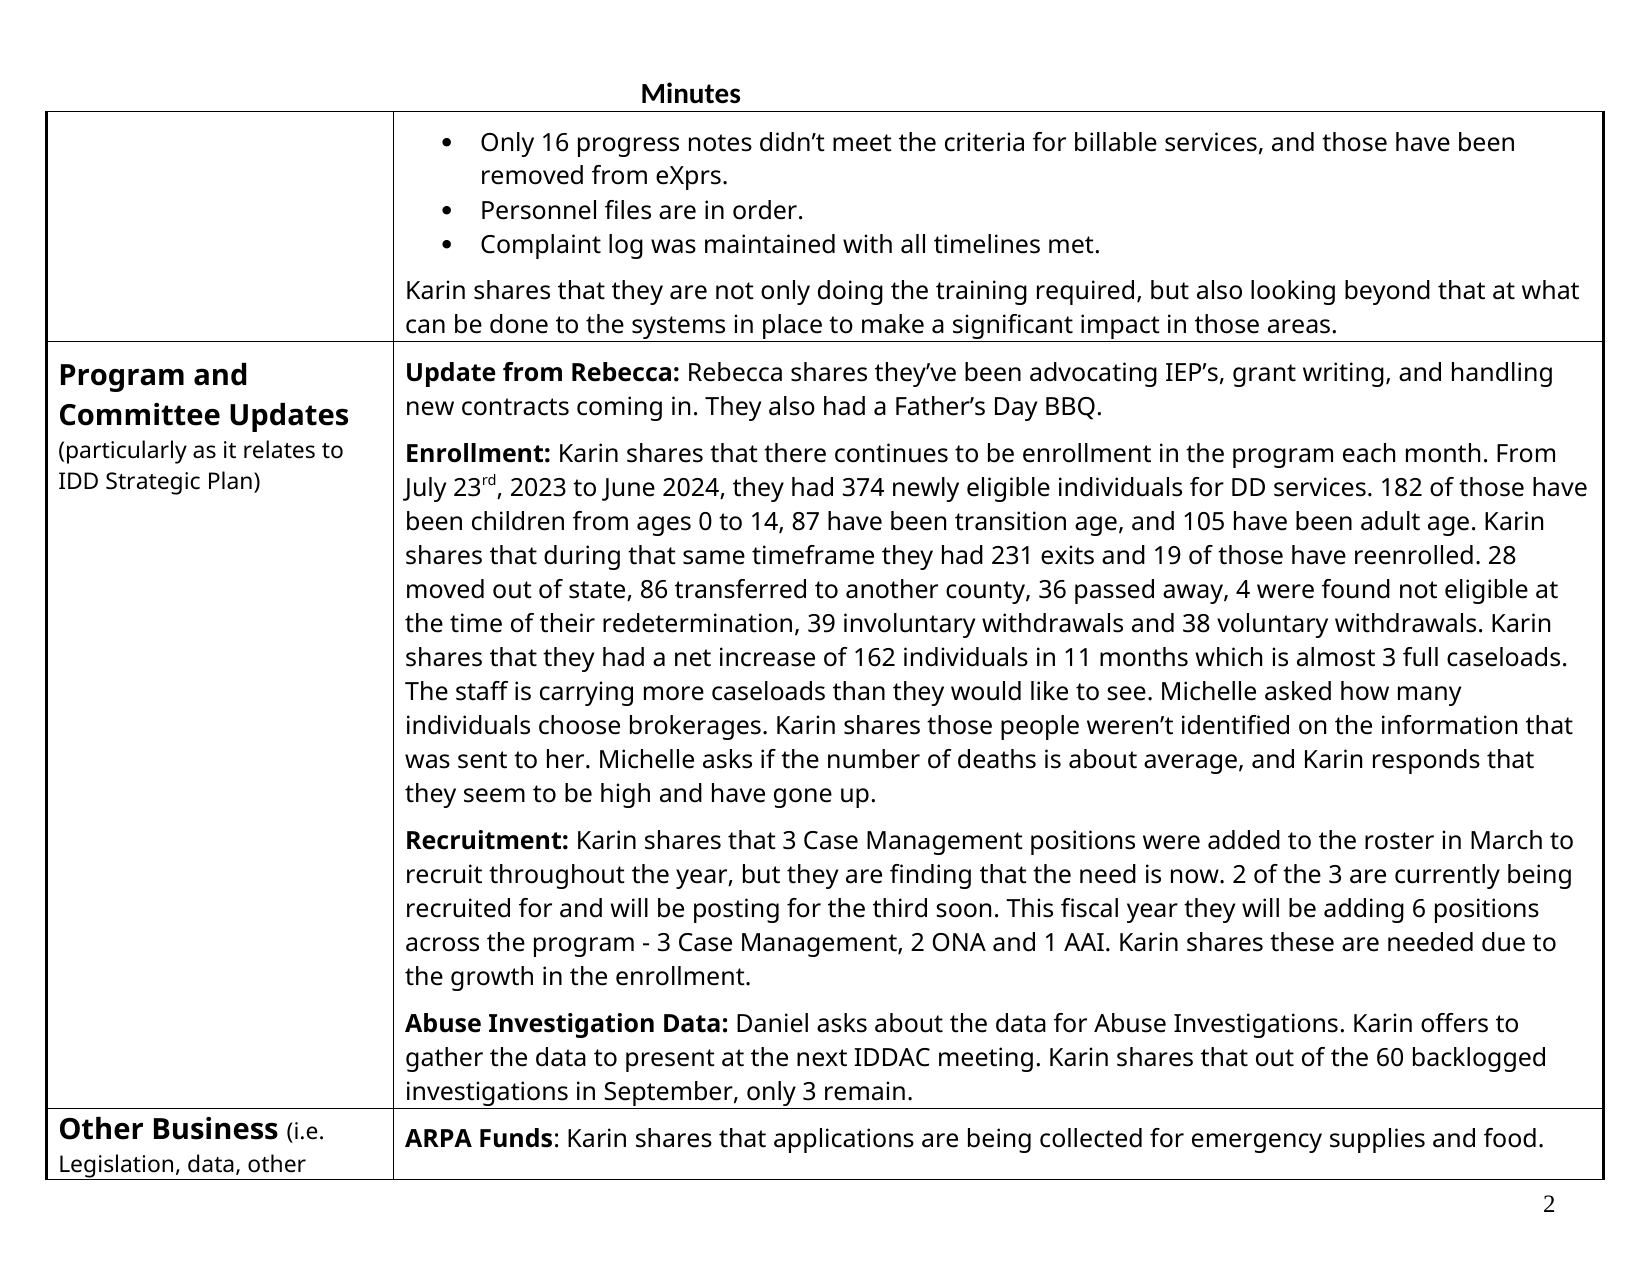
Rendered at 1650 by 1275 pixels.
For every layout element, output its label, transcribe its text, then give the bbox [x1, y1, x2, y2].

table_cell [48, 112, 393, 341]
table_cell Program and Committee Updates (particularly as it relates to IDD Strategic Plan) [48, 342, 393, 1107]
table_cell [394, 1109, 1602, 1179]
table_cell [48, 1109, 393, 1179]
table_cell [394, 112, 1602, 341]
table_cell Update from Rebecca: Rebecca shares they’ve been advocating IEP’s, grant writing, and handling new contracts coming in. They also had a Father’s Day BBQ. Enrollment: Karin shares that there continues to be enrollment in the program each month. From July 23rd, 2023 to June 2024, they had 374 newly eligible individuals for DD services. 182 of those have been children from ages 0 to 14, 87 have been transition age, and 105 have been adult age. Karin shares that during that same timeframe they had 231 exits and 19 of those have reenrolled. 28 moved out of state, 86 transferred to another county, 36 passed away, 4 were found not eligible at the time of their redetermination, 39 involuntary withdrawals and 38 voluntary withdrawals. Karin shares that they had a net increase of 162 individuals in 11 months which is almost 3 full caseloads. The staff is carrying more caseloads than they would like to see. Michelle asked how many individuals choose brokerages. Karin shares those people weren’t identified on the information that was sent to her. Michelle asks if the number of deaths is about average, and Karin responds that they seem to be high and have gone up. Recruitment: Karin shares that 3 Case Management positions were added to the roster in March to recruit throughout the year, but they are finding that the need is now. 2 of the 3 are currently being recruited for and will be posting for the third soon. This fiscal year they will be adding 6 positions across the program - 3 Case Management, 2 ONA and 1 AAI. Karin shares these are needed due to the growth in the enrollment. Abuse Investigation Data: Daniel asks about the data for Abuse Investigations. Karin offers to gather the data to present at the next IDDAC meeting. Karin shares that out of the 60 backlogged investigations in September, only 3 remain. [394, 342, 1602, 1107]
